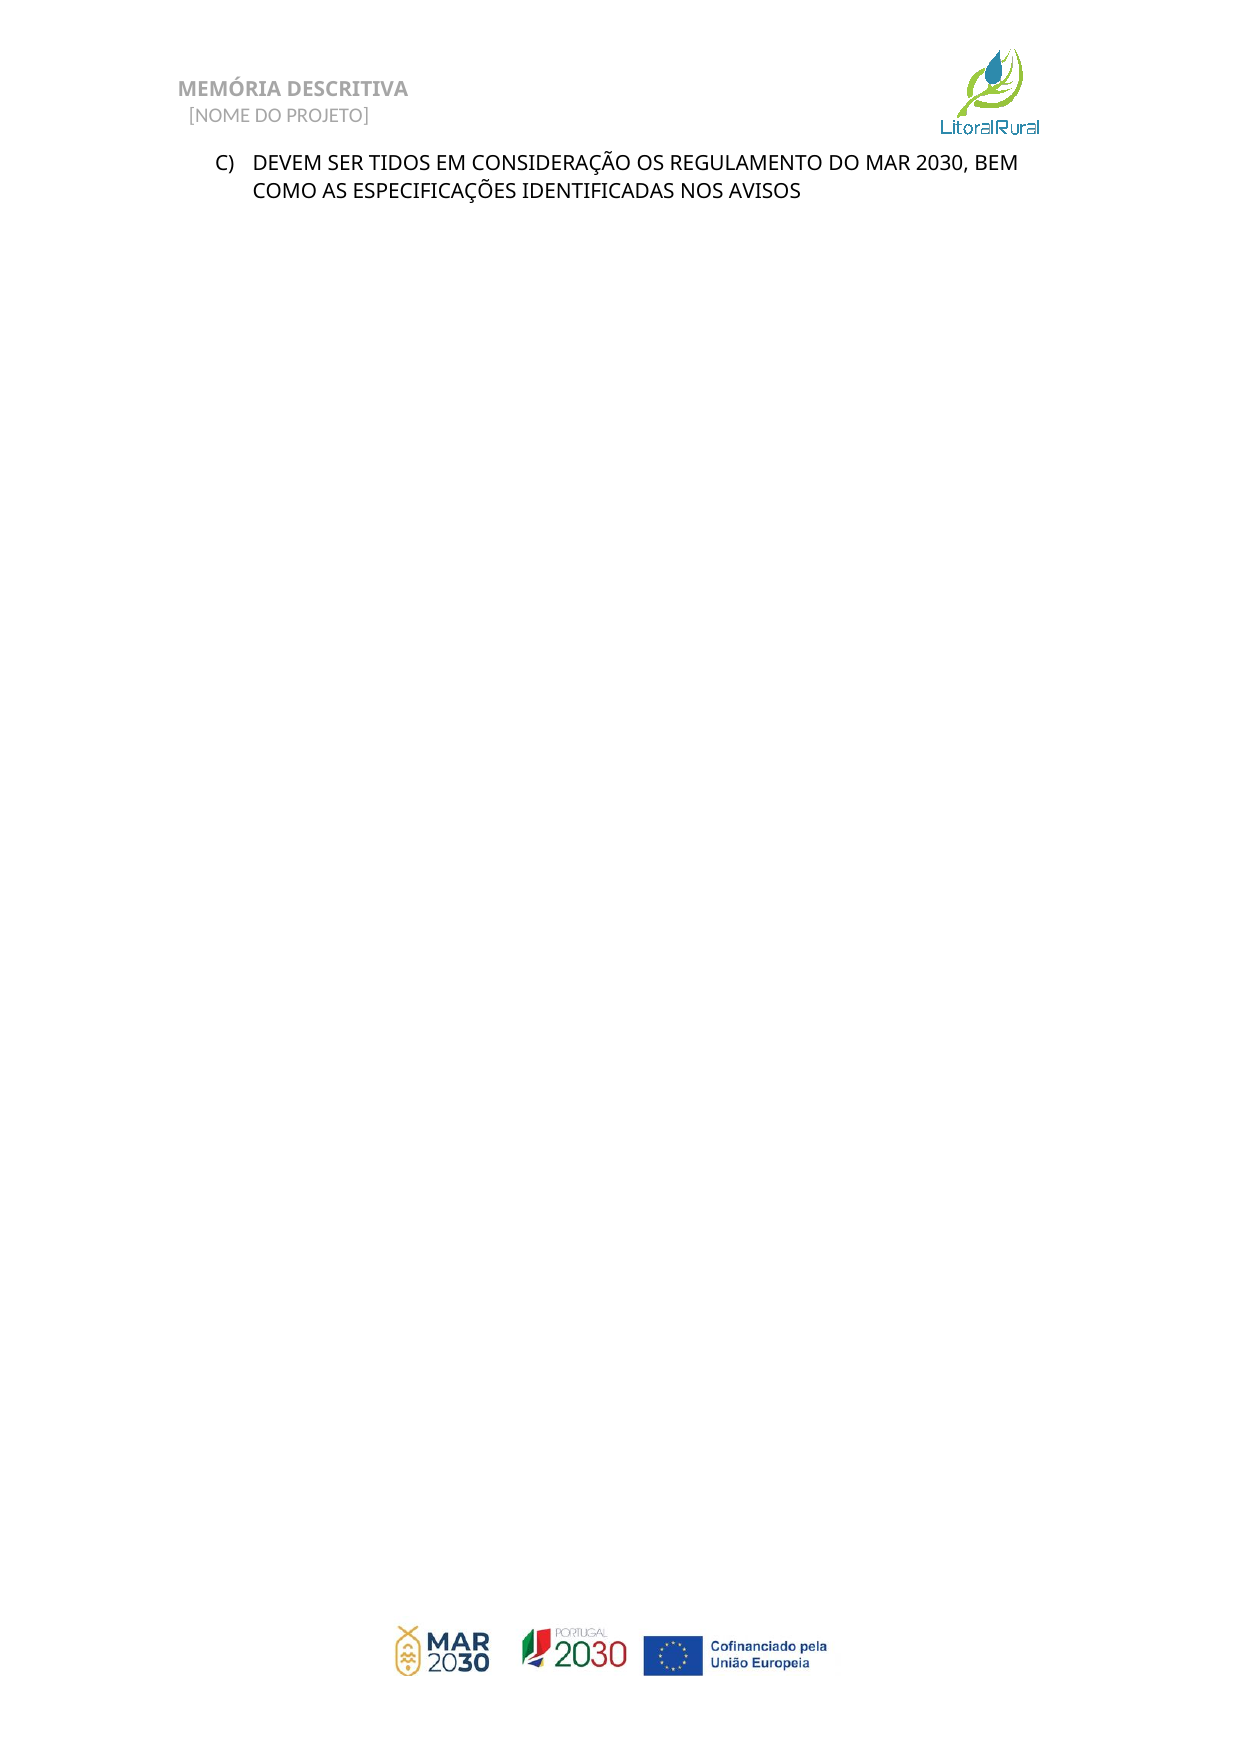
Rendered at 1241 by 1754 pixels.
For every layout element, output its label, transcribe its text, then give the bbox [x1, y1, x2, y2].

picture [930, 39, 1050, 140]
picture [393, 1616, 844, 1676]
list DEVEm SER TIDOs EM CONSIDERAÇÃO Os REGULAMENTO do mar 2030, BEM COMO AS ESPECIFICAÇÕES IDENTIFICADAS NOS AVISOS [215, 148, 1063, 204]
